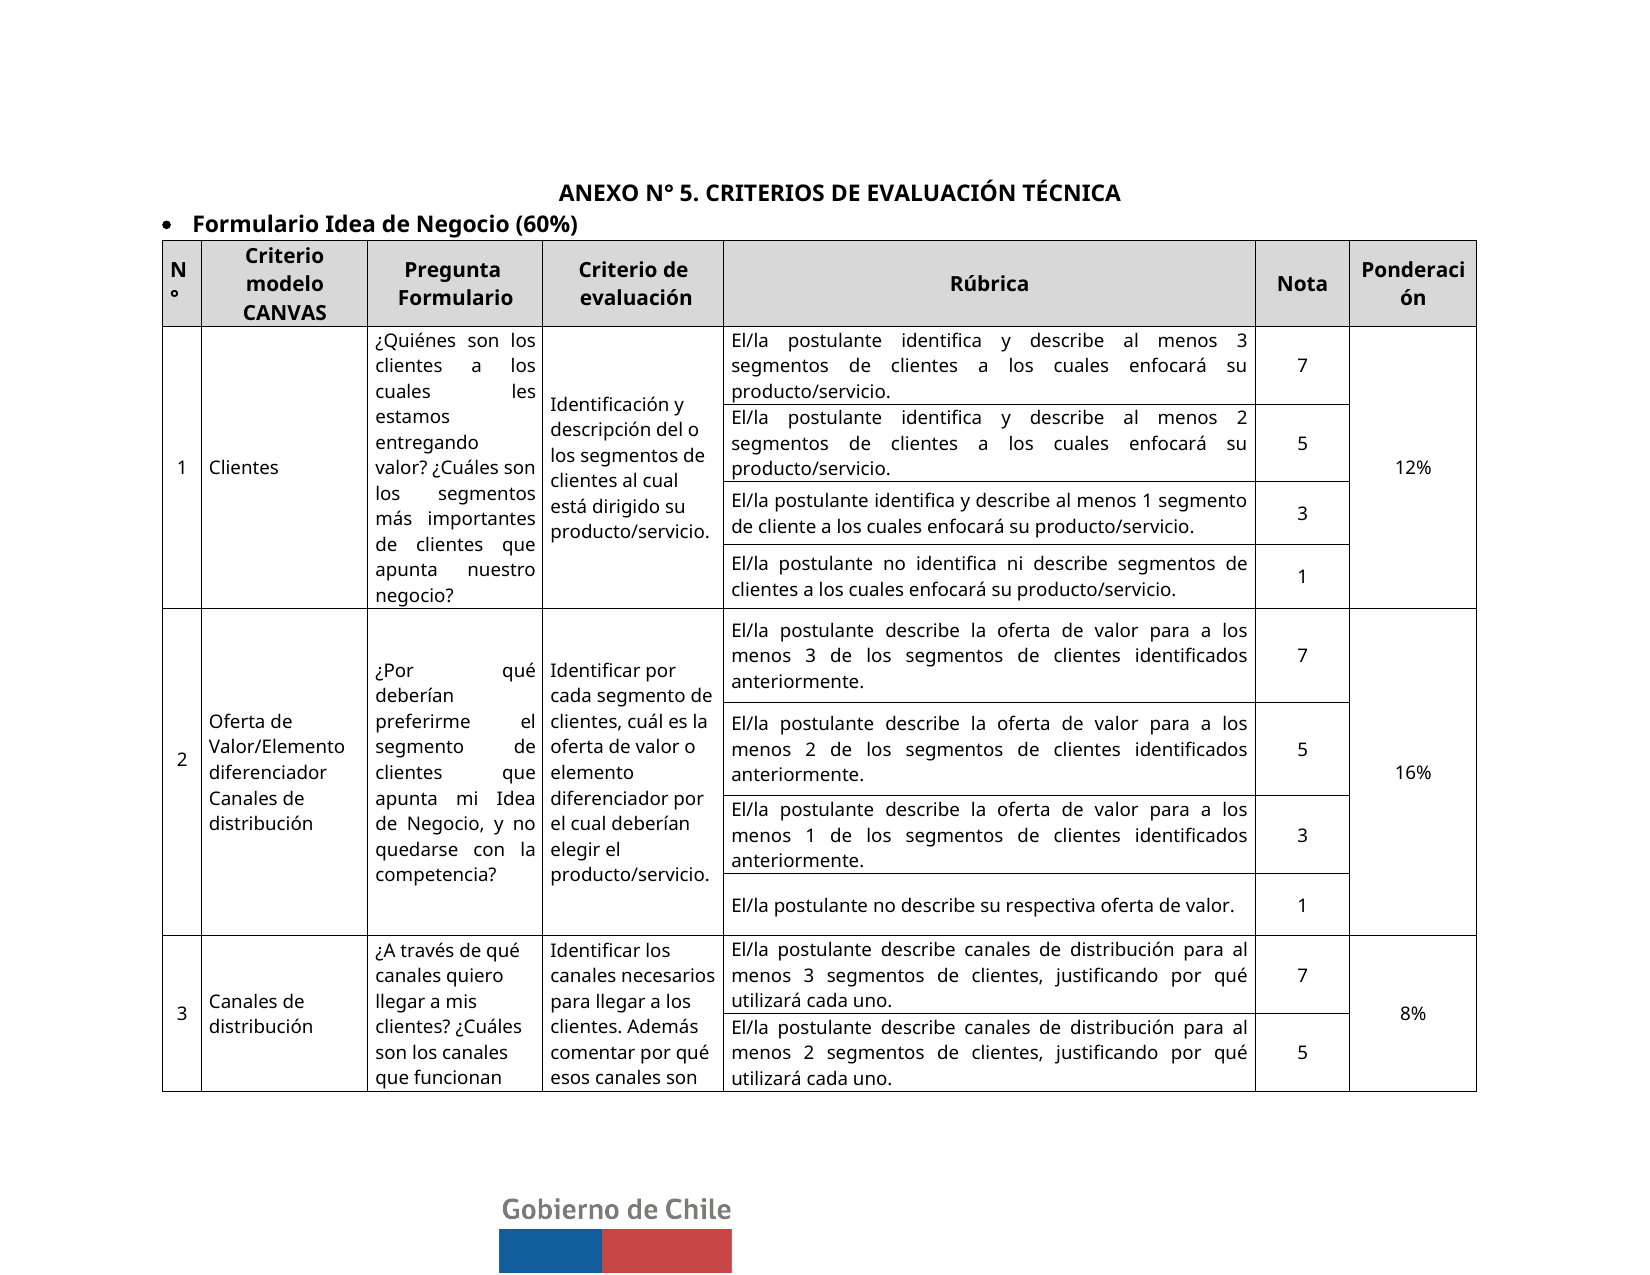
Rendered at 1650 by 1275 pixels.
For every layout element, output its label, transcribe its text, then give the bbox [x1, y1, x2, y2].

table_header Ponderación [1350, 241, 1476, 326]
table_cell Oferta de Valor/Elemento diferenciador Canales de distribución [202, 609, 367, 935]
table_header Nota [1256, 241, 1349, 326]
table_cell El/la postulante identifica y describe al menos 3 segmentos de clientes a los cuales enfocará su producto/servicio. [724, 327, 1255, 404]
table_cell El/la postulante no identifica ni describe segmentos de clientes a los cuales enfocará su producto/servicio. [724, 545, 1255, 608]
table_cell 7 [1256, 936, 1349, 1013]
table_cell El/la postulante describe la oferta de valor para a los menos 1 de los segmentos de clientes identificados anteriormente. [724, 796, 1255, 873]
table_cell 3 [1256, 796, 1349, 873]
table_cell 3 [1256, 482, 1349, 544]
table_header Pregunta Formulario [368, 241, 542, 326]
table_cell Canales de distribución [202, 936, 367, 1091]
table_header N° [163, 241, 201, 326]
picture [497, 1184, 733, 1273]
table_cell El/la postulante describe canales de distribución para al menos 2 segmentos de clientes, justificando por qué utilizará cada uno. [724, 1014, 1255, 1091]
text ANEXO N° 5. CRITERIOS DE EVALUACIÓN TÉCNICA [148, 177, 1532, 208]
table_cell 16% [1350, 609, 1476, 935]
table_cell El/la postulante identifica y describe al menos 1 segmento de cliente a los cuales enfocará su producto/servicio. [724, 482, 1255, 544]
table_cell El/la postulante describe la oferta de valor para a los menos 2 de los segmentos de clientes identificados anteriormente. [724, 703, 1255, 795]
table_header Rúbrica [724, 241, 1255, 326]
table_cell 2 [163, 609, 201, 935]
table_cell 1 [1256, 545, 1349, 608]
table_cell 7 [1256, 327, 1349, 404]
table_cell Identificar por cada segmento de clientes, cuál es la oferta de valor o elemento diferenciador por el cual deberían elegir el producto/servicio. [543, 609, 723, 935]
table_cell 5 [1256, 405, 1349, 481]
table_cell 3 [163, 936, 201, 1091]
table_cell El/la postulante describe la oferta de valor para a los menos 3 de los segmentos de clientes identificados anteriormente. [724, 609, 1255, 702]
list Formulario Idea de Negocio (60%) [162, 208, 1532, 240]
table_cell ¿A través de qué canales quiero llegar a mis clientes? ¿Cuáles son los canales que funcionan mejor de acuerdo a mi segmento de clientes? ¿Cuáles son los canales más rentables de mi modelo de negocio? [368, 936, 542, 1091]
table_cell El/la postulante identifica y describe al menos 2 segmentos de clientes a los cuales enfocará su producto/servicio. [724, 405, 1255, 481]
table_cell 5 [1256, 1014, 1349, 1091]
table_header Criterio modelo CANVAS [202, 241, 367, 326]
table_cell El/la postulante no describe su respectiva oferta de valor. [724, 874, 1255, 935]
table_cell 8% [1350, 936, 1476, 1091]
table_cell Clientes [202, 327, 367, 608]
table_cell ¿Quiénes son los clientes a los cuales les estamos entregando valor? ¿Cuáles son los segmentos más importantes de clientes que apunta nuestro negocio? [368, 327, 542, 608]
table_cell Identificar los canales necesarios para llegar a los clientes. Además comentar por qué esos canales son los más adecuados (financiera y operacionalmente) respecto a cada segmento de clientes. [543, 936, 723, 1091]
table_cell 5 [1256, 703, 1349, 795]
table_cell 1 [1256, 874, 1349, 935]
table_cell Identificación y descripción del o los segmentos de clientes al cual está dirigido su producto/servicio. [543, 327, 723, 608]
table_cell 12% [1350, 327, 1476, 608]
table_cell ¿Por qué deberían preferirme el segmento de clientes que apunta mi Idea de Negocio, y no quedarse con la competencia? [368, 609, 542, 935]
table_header Criterio de evaluación [543, 241, 723, 326]
table_cell El/la postulante describe canales de distribución para al menos 3 segmentos de clientes, justificando por qué utilizará cada uno. [724, 936, 1255, 1013]
table_cell 1 [163, 327, 201, 608]
table_cell 7 [1256, 609, 1349, 702]
